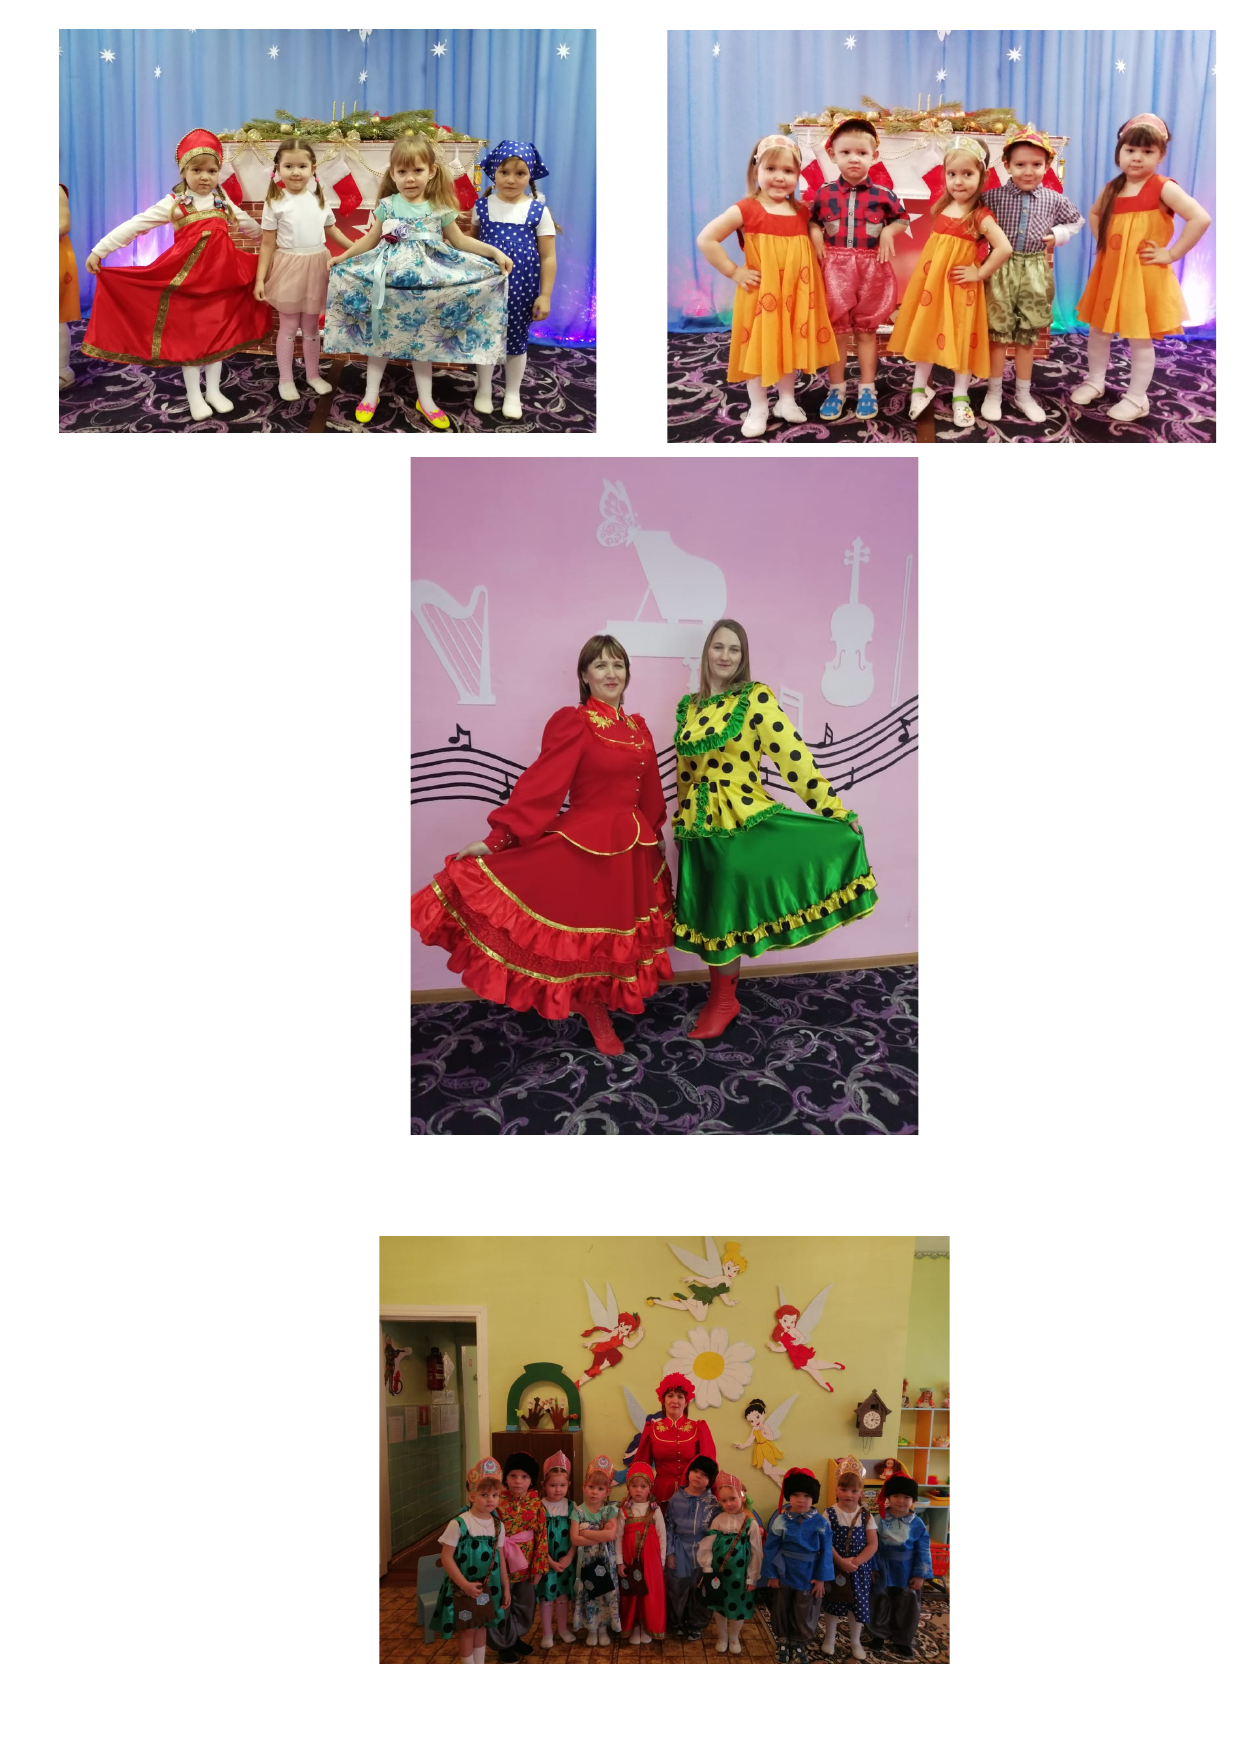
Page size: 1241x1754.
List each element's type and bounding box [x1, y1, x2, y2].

picture [667, 30, 1217, 443]
picture [379, 1236, 950, 1664]
picture [410, 457, 919, 1135]
picture [59, 29, 597, 433]
